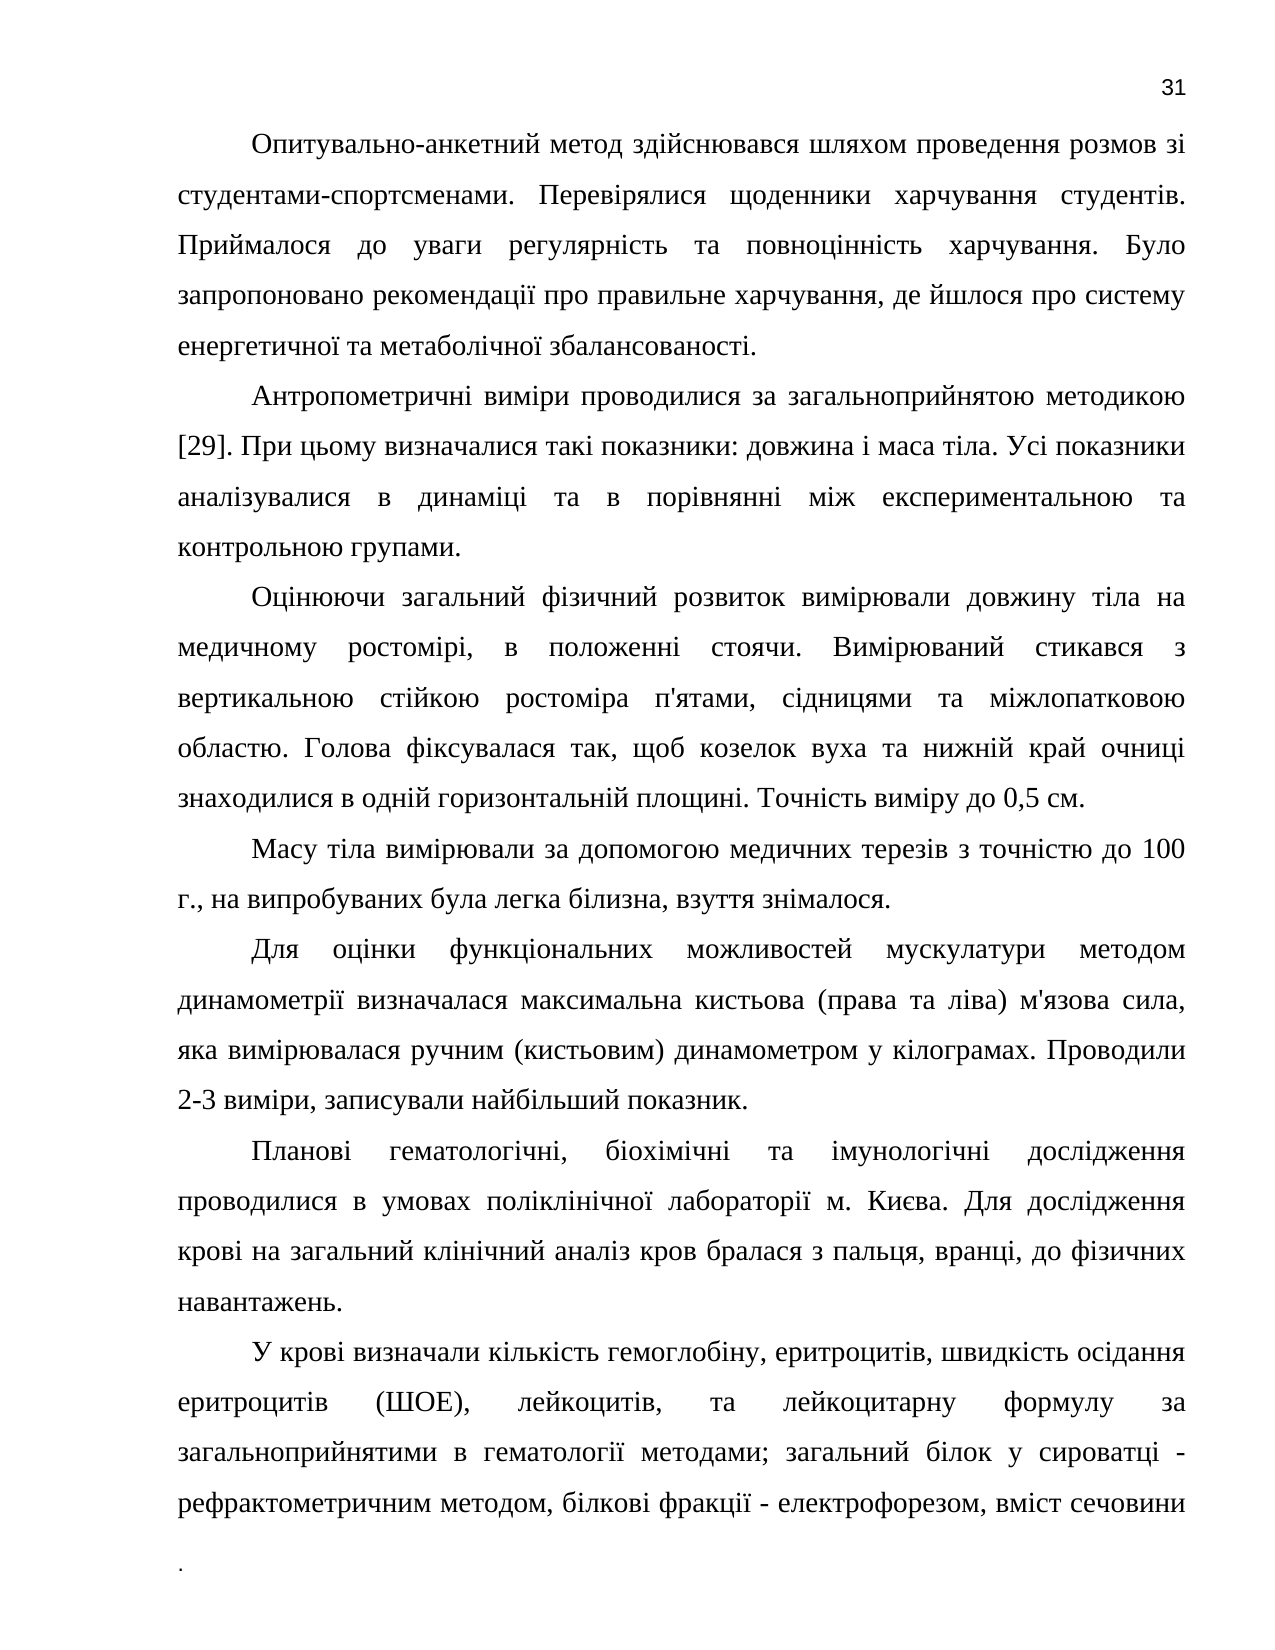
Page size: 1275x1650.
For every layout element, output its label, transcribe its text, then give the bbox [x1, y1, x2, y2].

text Масу тіла вимірювали за допомогою медичних терезів з точністю до 100 г., на випробуваних була легка білизна, взуття знімалося. [177, 831, 1186, 915]
text Оцінюючи загальний фізичний розвиток вимірювали довжину тіла на медичному ростомірі, в положенні стоячи. Вимірюваний стикався з вертикальною стійкою ростоміра п'ятами, сідницями та міжлопатковою областю. Голова фіксувалася так, щоб козелок вуха та нижній край очниці знаходилися в одній горизонтальній площині. Точність виміру до 0,5 см. [177, 579, 1186, 814]
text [177, 1334, 1186, 1518]
text Антропометричні виміри проводилися за загальноприйнятою методикою [29]. При цьому визначалися такі показники: довжина і маса тіла. Усі показники аналізувалися в динаміці та в порівнянні між експериментальною та контрольною групами. [177, 378, 1186, 562]
text Опитувально-анкетний метод здійснювався шляхом проведення розмов зі студентами-спортсменами. Перевірялися щоденники харчування студентів. Приймалося до уваги регулярність та повноцінність харчування. Було запропоновано рекомендації про правильне харчування, де йшлося про систему енергетичної та метаболічної збалансованості. [177, 126, 1186, 361]
text Для оцінки функціональних можливостей мускулатури методом динамометрії визначалася максимальна кистьова (права та ліва) м'язова сила, яка вимірювалася ручним (кистьовим) динамометром у кілограмах. Проводили 2-3 виміри, записували найбільший показник. [177, 931, 1186, 1116]
text Планові гематологічні, біохімічні та імунологічні дослідження проводилися в умовах поліклінічної лабораторії м. Києва. Для дослідження крові на загальний клінічний аналіз кров бралася з пальця, вранці, до фізичних навантажень. [177, 1133, 1186, 1317]
